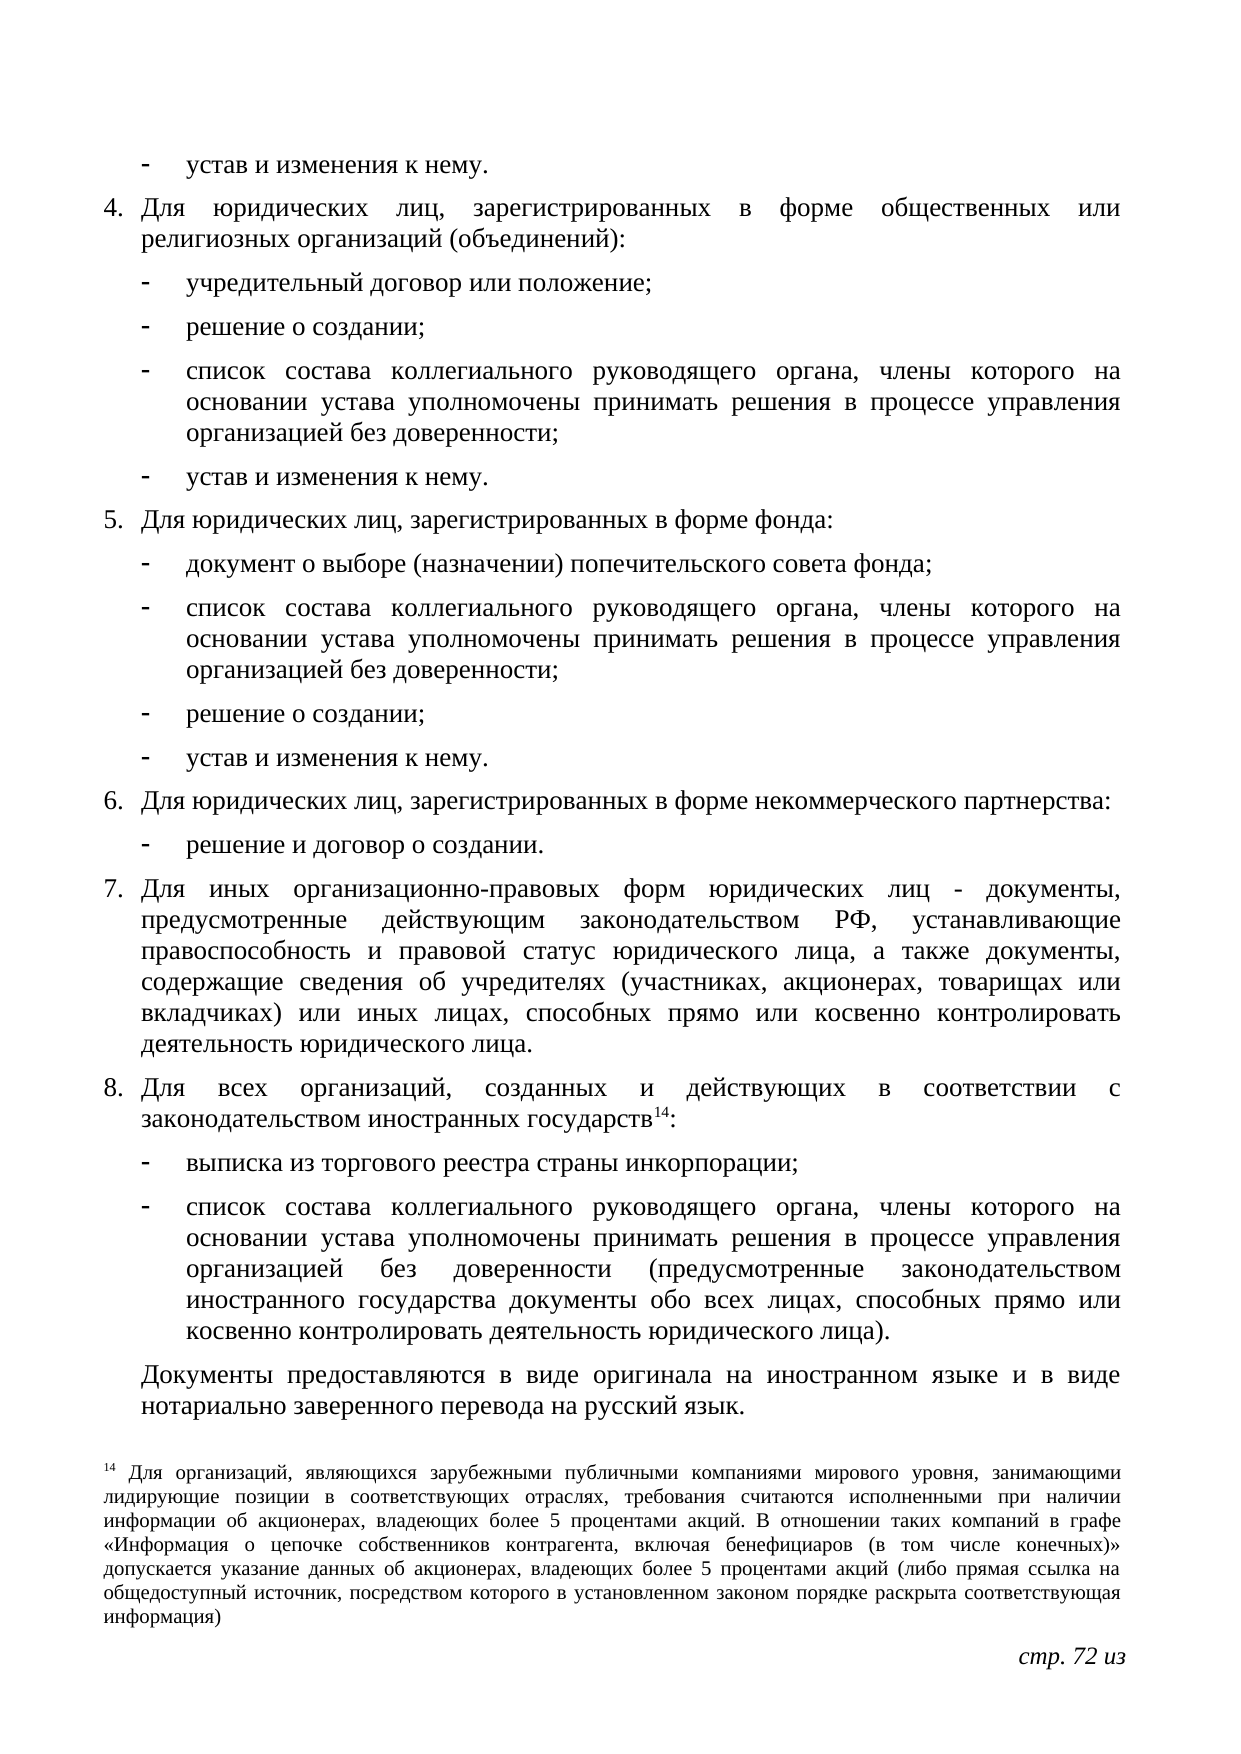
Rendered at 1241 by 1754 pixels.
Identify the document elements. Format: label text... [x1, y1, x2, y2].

list список состава коллегиального руководящего органа, члены которого на основании устава уполномочены принимать решения в процессе управления организацией без доверенности (предусмотренные законодательством иностранного государства документы обо всех лицах, способных прямо или косвенно контролировать деятельность юридического лица). [141, 1190, 1122, 1346]
list устав и изменения к нему. [141, 148, 1122, 179]
list Для юридических лиц, зарегистрированных в форме некоммерческого партнерства: [103, 784, 1122, 816]
list решение и договор о создании. [141, 828, 1122, 859]
list учредительный договор или положение; [141, 266, 1122, 297]
list Для всех организаций, созданных и действующих в соответствии с законодательством иностранных государств: [103, 1071, 1122, 1133]
list решение о создании; [141, 697, 1122, 728]
list Для иных организационно-правовых форм юридических лиц - документы, предусмотренные действующим законодательством РФ, устанавливающие правоспособность и правовой статус юридического лица, а также документы, содержащие сведения об учредителях (участниках, акционерах, товарищах или вкладчиках) или иных лицах, способных прямо или косвенно контролировать деятельность юридического лица. [103, 872, 1122, 1059]
text Документы предоставляются в виде оригинала на иностранном языке и в виде нотариально заверенного перевода на русский язык. [141, 1358, 1122, 1420]
list Для юридических лиц, зарегистрированных в форме общественных или религиозных организаций (объединений): [103, 191, 1122, 254]
list документ о выборе (назначении) попечительского совета фонда; [141, 547, 1122, 578]
list решение о создании; [141, 310, 1122, 341]
list устав и изменения к нему. [141, 460, 1122, 491]
list устав и изменения к нему. [141, 741, 1122, 772]
list выписка из торгового реестра страны инкорпорации; [141, 1146, 1122, 1177]
list Для юридических лиц, зарегистрированных в форме фонда: [103, 503, 1122, 535]
